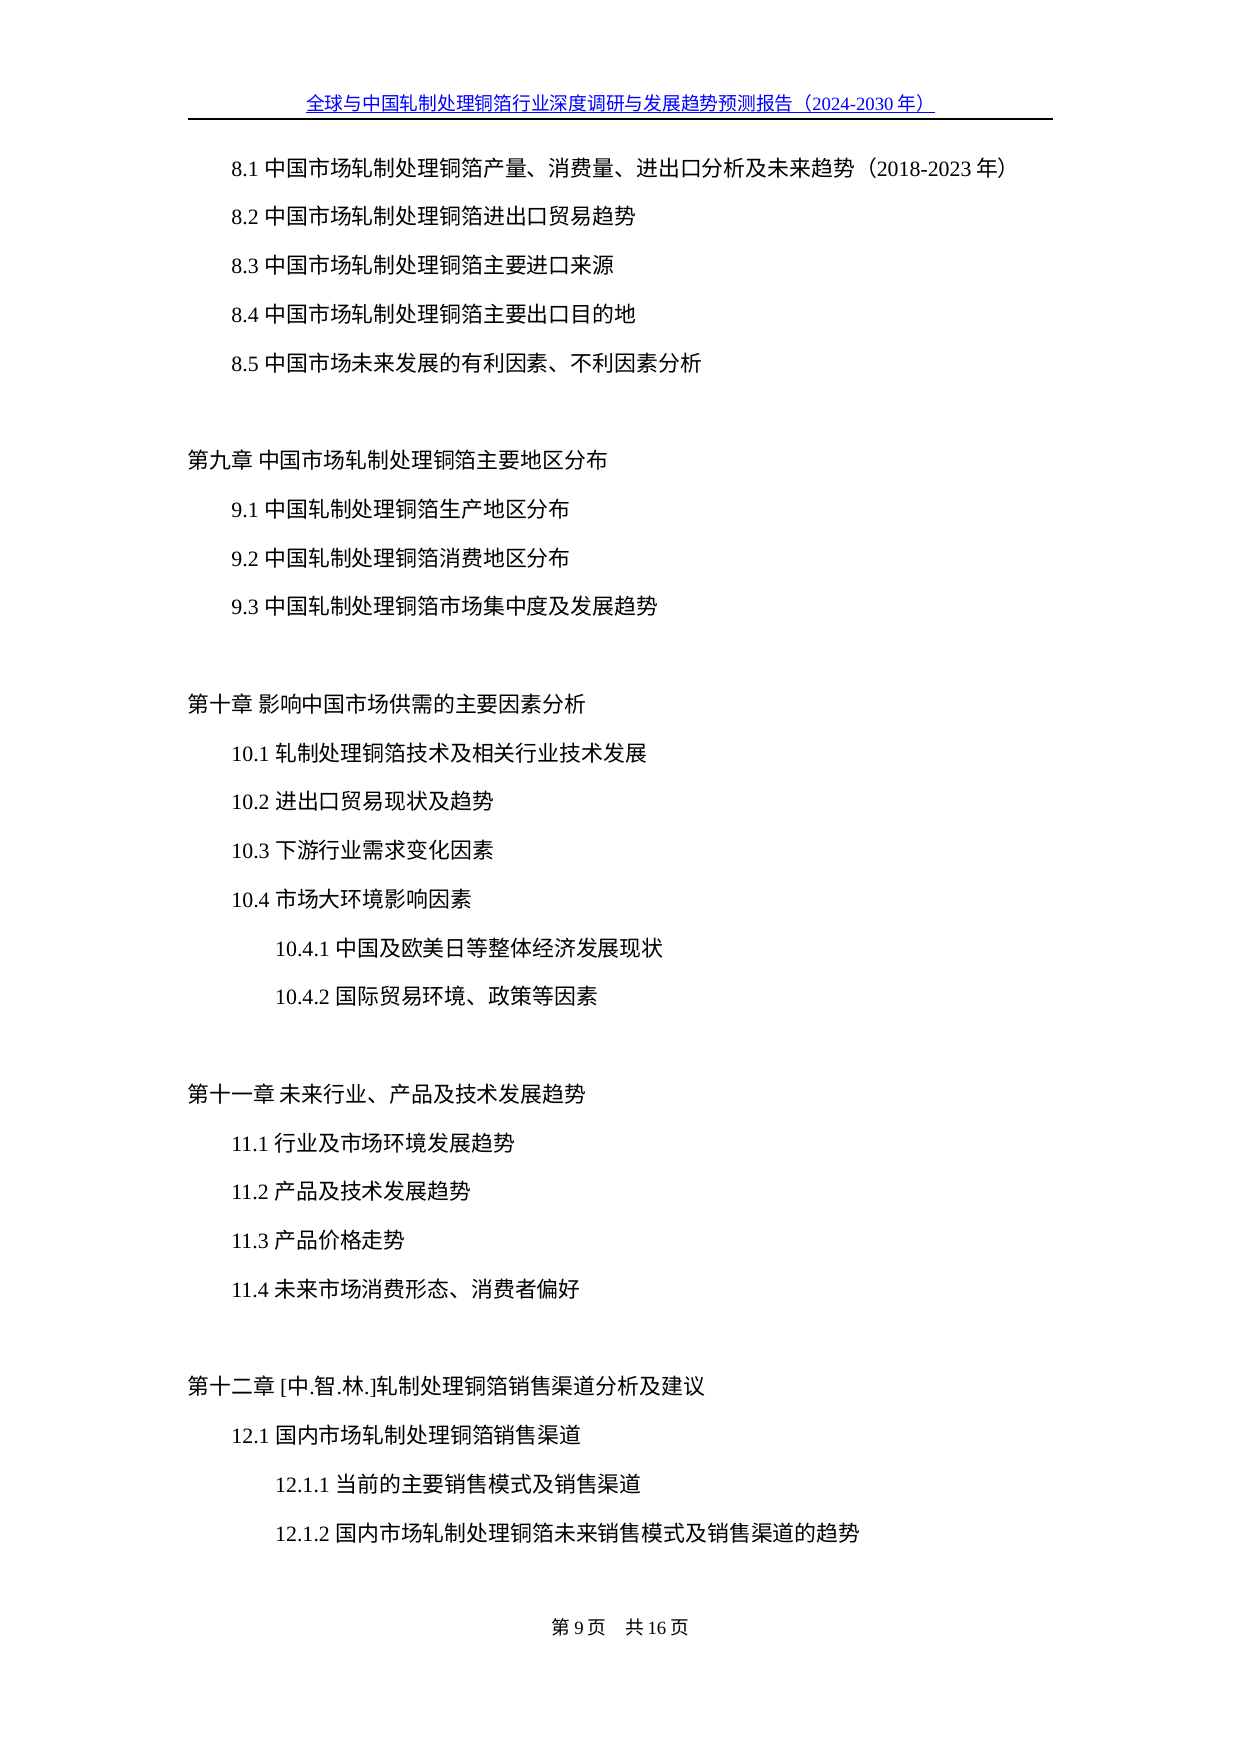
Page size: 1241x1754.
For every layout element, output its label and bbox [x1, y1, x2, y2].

text [187, 150, 1053, 1548]
